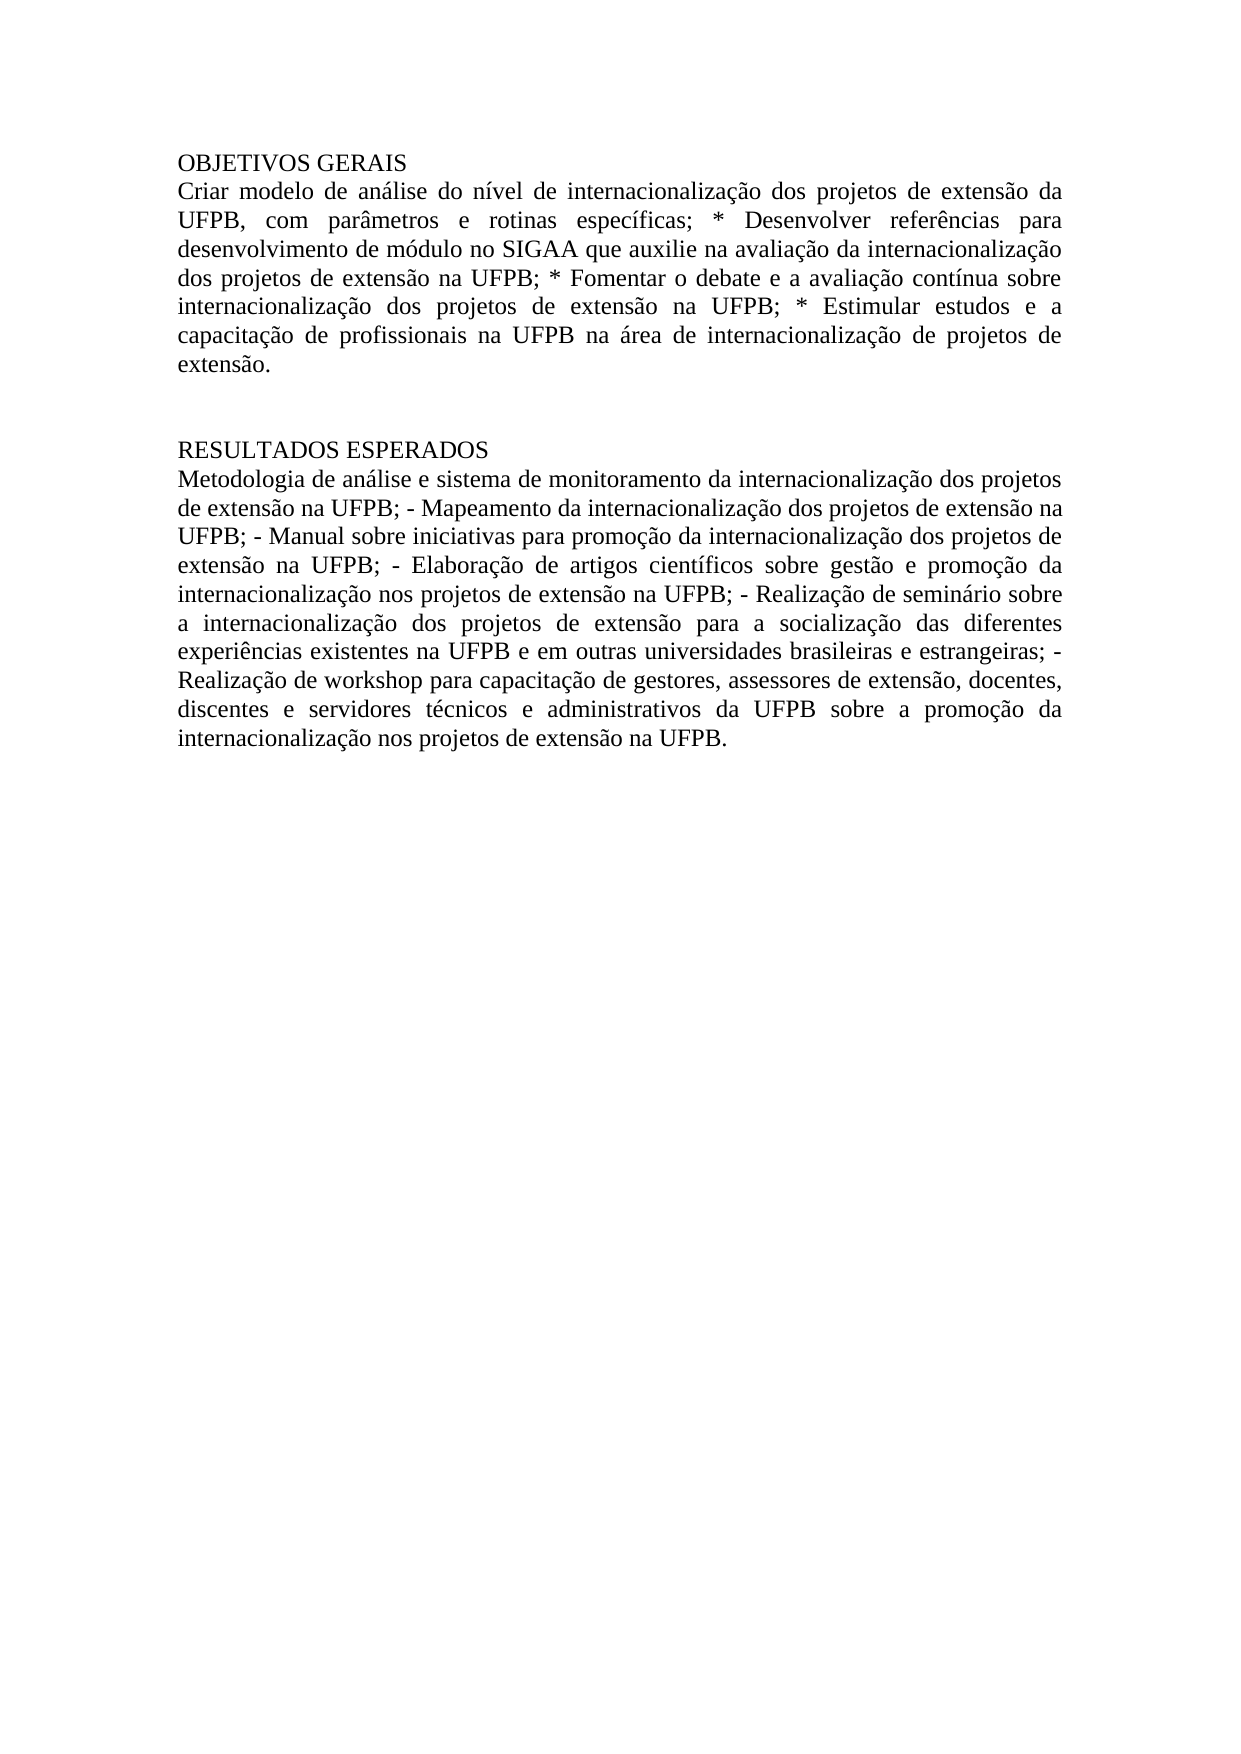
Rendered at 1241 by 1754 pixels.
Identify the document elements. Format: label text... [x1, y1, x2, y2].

text OBJETIVOS GERAIS [177, 148, 1063, 176]
text RESULTADOS ESPERADOS [177, 435, 1063, 464]
text Metodologia de análise e sistema de monitoramento da internacionalização dos projetos de extensão na UFPB; - Mapeamento da internacionalização dos projetos de extensão na UFPB; - Manual sobre iniciativas para promoção da internacionalização dos projetos de extensão na UFPB; - Elaboração de artigos científicos sobre gestão e promoção da internacionalização nos projetos de extensão na UFPB; - Realização de seminário sobre a internacionalização dos projetos de extensão para a socialização das diferentes experiências existentes na UFPB e em outras universidades brasileiras e estrangeiras; - Realização de workshop para capacitação de gestores, assessores de extensão, docentes, discentes e servidores técnicos e administrativos da UFPB sobre a promoção da internacionalização nos projetos de extensão na UFPB. [177, 464, 1063, 751]
text Criar modelo de análise do nível de internacionalização dos projetos de extensão da UFPB, com parâmetros e rotinas específicas; * Desenvolver referências para desenvolvimento de módulo no SIGAA que auxilie na avaliação da internacionalização dos projetos de extensão na UFPB; * Fomentar o debate e a avaliação contínua sobre internacionalização dos projetos de extensão na UFPB; * Estimular estudos e a capacitação de profissionais na UFPB na área de internacionalização de projetos de extensão. [177, 176, 1063, 378]
